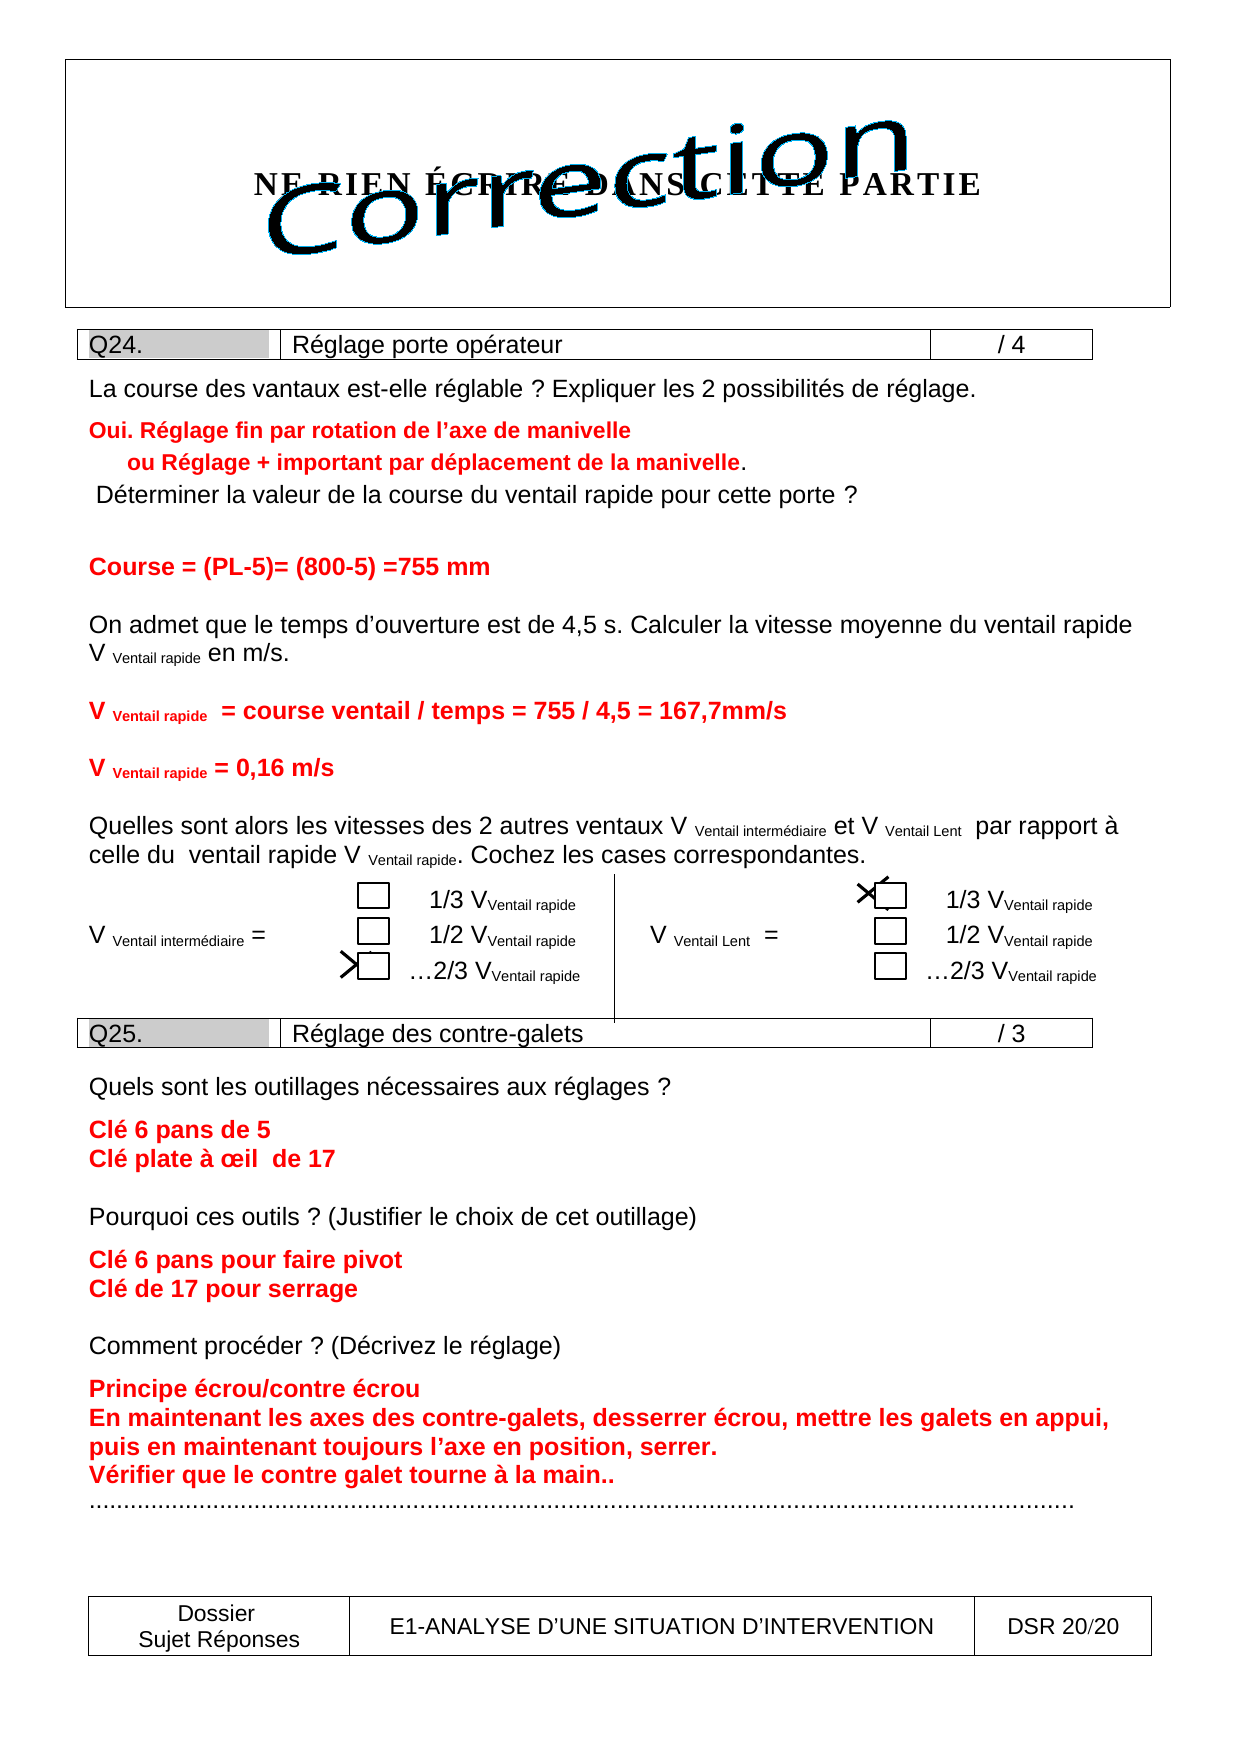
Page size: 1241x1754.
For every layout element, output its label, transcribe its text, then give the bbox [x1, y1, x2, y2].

text La course des vantaux est-elle réglable ? Expliquer les 2 possibilités de réglage. [89, 374, 1156, 403]
text Course = (PL-5)= (800-5) =755 mm [89, 552, 1156, 581]
text …2/3 VVentail rapide …2/3 VVentail rapide [615, 953, 1156, 984]
text ou Réglage + important par déplacement de la manivelle. [89, 447, 1156, 476]
table_header Réglage des contre-galets [281, 1019, 930, 1047]
text V Ventail intermédiaire = 1/2 VVentail rapide V Ventail Lent = 1/2 VVentail rapide [615, 918, 1156, 949]
text Clé de 17 pour serrage [89, 1274, 1156, 1302]
text Clé 6 pans pour faire pivot [89, 1245, 1156, 1274]
text V Ventail rapide = course ventail / temps = 755 / 4,5 = 167,7mm/s [89, 696, 1156, 725]
text On admet que le temps d’ouverture est de 4,5 s. Calculer la vitesse moyenne du ventail rapide V Ventail rapide en m/s. [89, 610, 1156, 667]
text …2/3 VVentail rapide …2/3 VVentail rapide [89, 953, 614, 984]
table_header [78, 330, 89, 358]
text 1/3 VVentail rapide 1/3 VVentail rapide [89, 883, 614, 914]
text 1/3 VVentail rapide 1/3 VVentail rapide [615, 883, 1156, 914]
text Oui. Réglage fin par rotation de l’axe de manivelle [89, 417, 1156, 443]
text En maintenant les axes des contre-galets, desserrer écrou, mettre les galets en appui, puis en maintenant toujours l’axe en position, serrer. [89, 1403, 1156, 1461]
text Pourquoi ces outils ? (Justifier le choix de cet outillage) [89, 1202, 1156, 1231]
text V Ventail intermédiaire = 1/2 VVentail rapide V Ventail Lent = 1/2 VVentail rapide [89, 918, 614, 949]
text V Ventail rapide = 0,16 m/s [89, 753, 1156, 782]
text Quels sont les outillages nécessaires aux réglages ? [89, 1072, 1156, 1101]
table_header / 4 [931, 330, 1092, 358]
text Clé 6 pans de 5 [89, 1116, 1156, 1144]
text Déterminer la valeur de la course du ventail rapide pour cette porte ? [89, 480, 1156, 509]
table_header / 3 [931, 1019, 1092, 1047]
text Comment procéder ? (Décrivez le réglage) [89, 1331, 1156, 1360]
table_header Réglage porte opérateur [281, 330, 930, 358]
text Principe écrou/contre écrou [89, 1374, 1156, 1403]
table_header [269, 1019, 280, 1047]
text Quelles sont alors les vitesses des 2 autres ventaux V Ventail intermédiaire et V Ventail Lent par rapport à celle du ventail rapide V Ventail rapide. Cochez les cases correspondantes. [89, 811, 1156, 868]
text Vérifier que le contre galet tourne à la main.. [89, 1461, 1156, 1489]
table_header [78, 1019, 89, 1047]
text Clé plate à œil de 17 [89, 1144, 1156, 1173]
table_header [269, 330, 280, 358]
